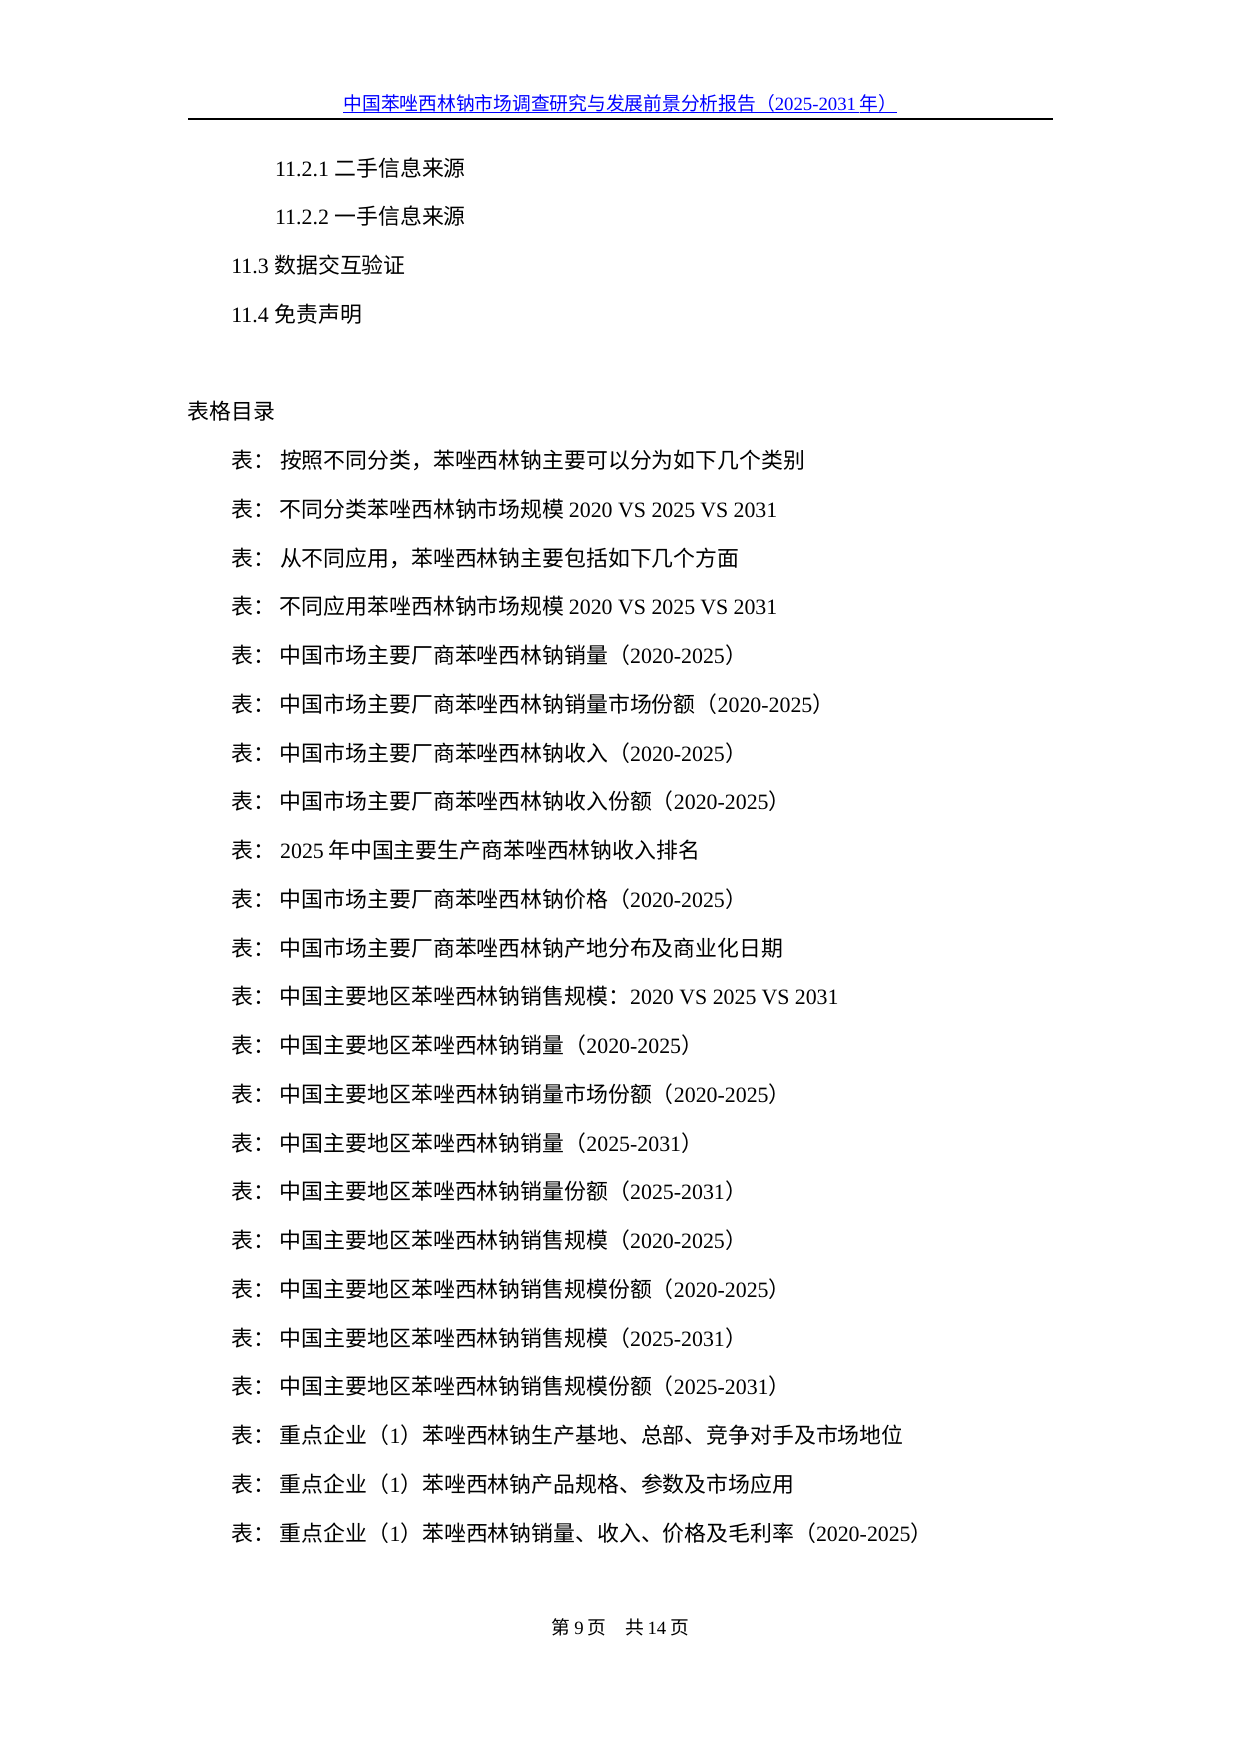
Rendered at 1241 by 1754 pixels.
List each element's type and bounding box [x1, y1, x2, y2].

text [187, 150, 1053, 1548]
